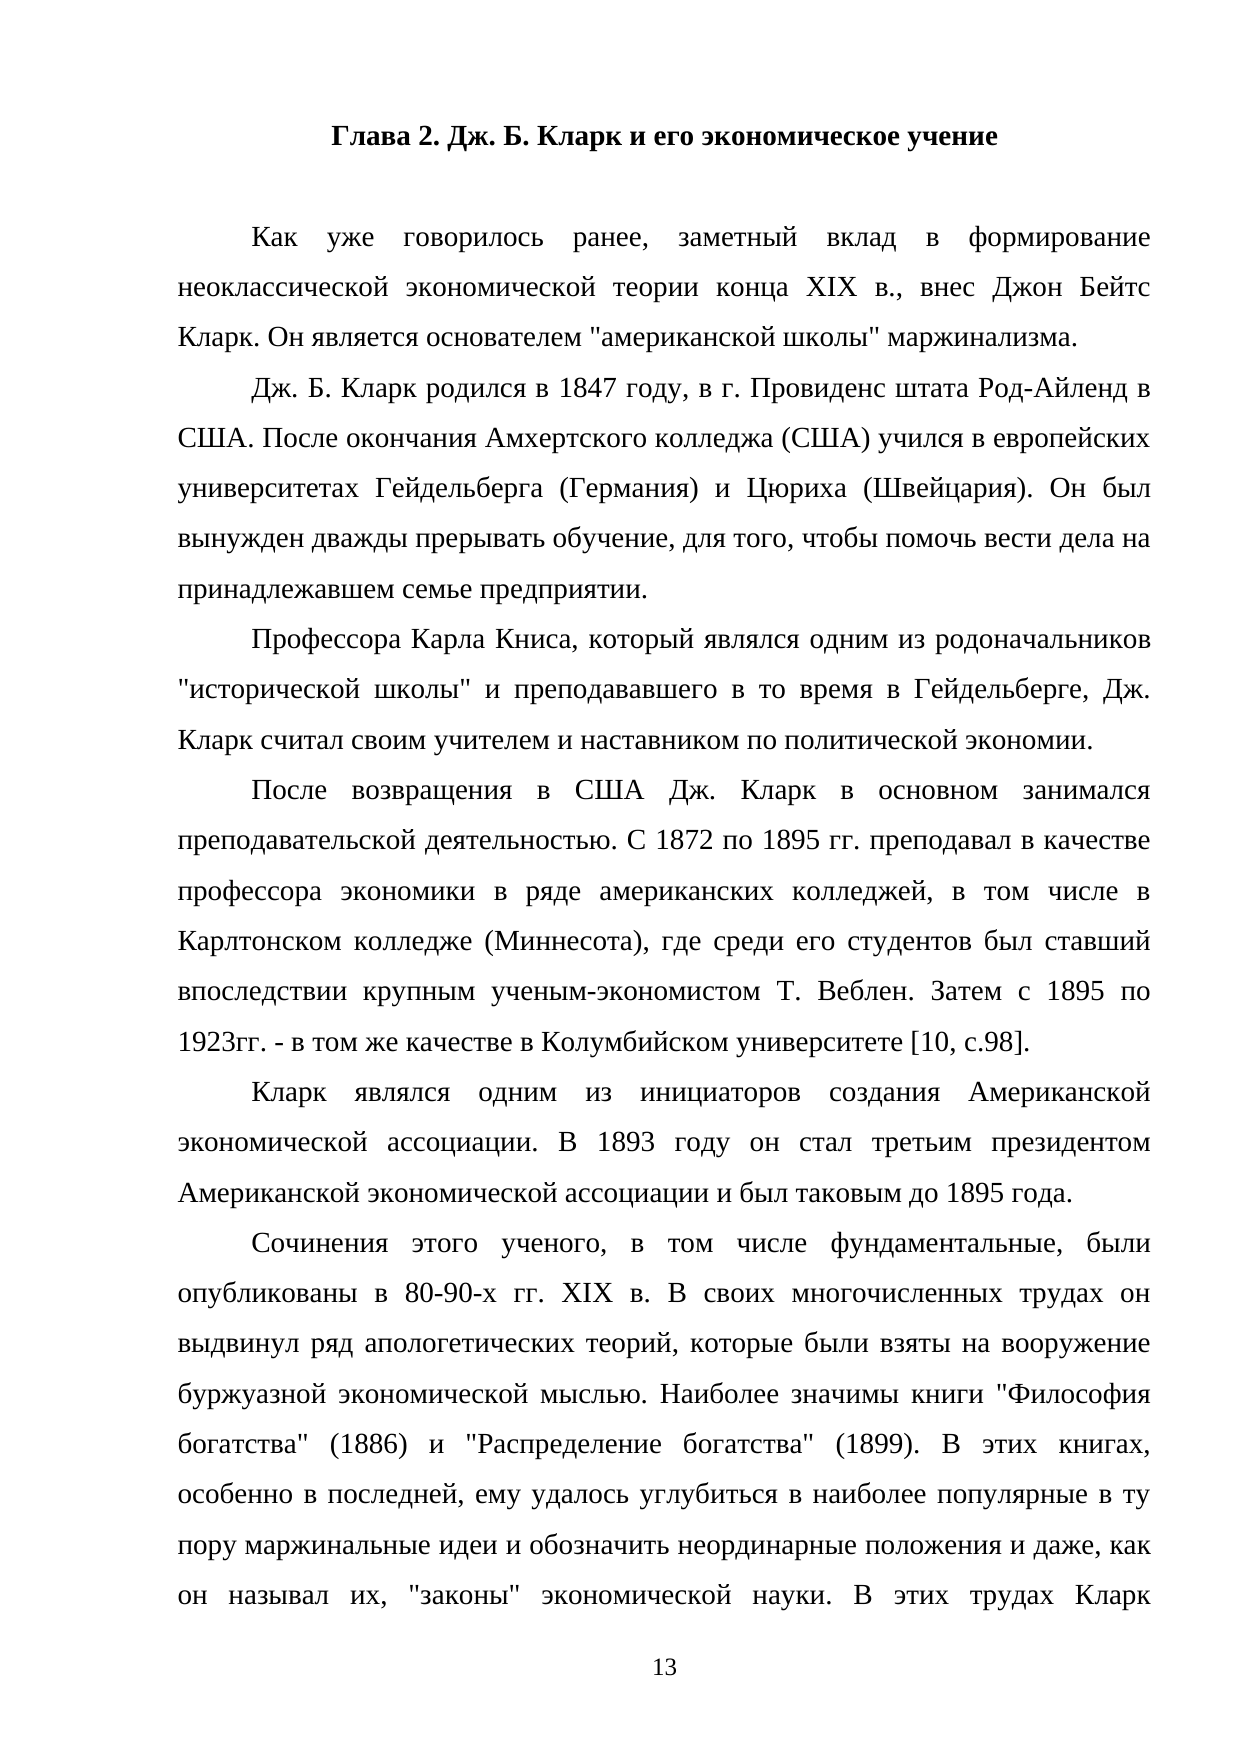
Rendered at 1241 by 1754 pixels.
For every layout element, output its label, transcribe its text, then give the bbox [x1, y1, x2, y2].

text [177, 1225, 1152, 1611]
text После возвращения в США Дж. Кларк в основном занимался преподавательской деятельностью. С 1872 по 1895 гг. преподавал в качестве профессора экономики в ряде американских колледжей, в том числе в Карлтонском колледже (Миннесота), где среди его студентов был ставший впоследствии крупным ученым-экономистом Т. Веблен. Затем с 1895 по 1923гг. - в том же качестве в Колумбийском университете [10, c.98]. [177, 772, 1152, 1057]
text Кларк являлся одним из инициаторов создания Американской экономической ассоциации. В 1893 году он стал третьим президентом Американской экономической ассоциации и был таковым до 1895 года. [177, 1074, 1152, 1208]
text Как уже говорилось ранее, заметный вклад в формирование неоклассической экономической теории конца XIX в., внес Джон Бейтс Кларк. Он является основателем "американской школы" маржинализма. [177, 219, 1152, 353]
text Глава 2. Дж. Б. Кларк и его экономическое учение [177, 118, 1152, 152]
text Профессора Карла Книса, который являлся одним из родоначальников "исторической школы" и преподававшего в то время в Гейдельберге, Дж. Кларк считал своим учителем и наставником по политической экономии. [177, 621, 1152, 755]
text Дж. Б. Кларк родился в 1847 году, в г. Провиденс штата Род-Айленд в США. После окончания Амхертского колледжа (США) учился в европейских университетах Гейдельберга (Германия) и Цюриха (Швейцария). Он был вынужден дважды прерывать обучение, для того, чтобы помочь вести дела на принадлежавшем семье предприятии. [177, 370, 1152, 604]
